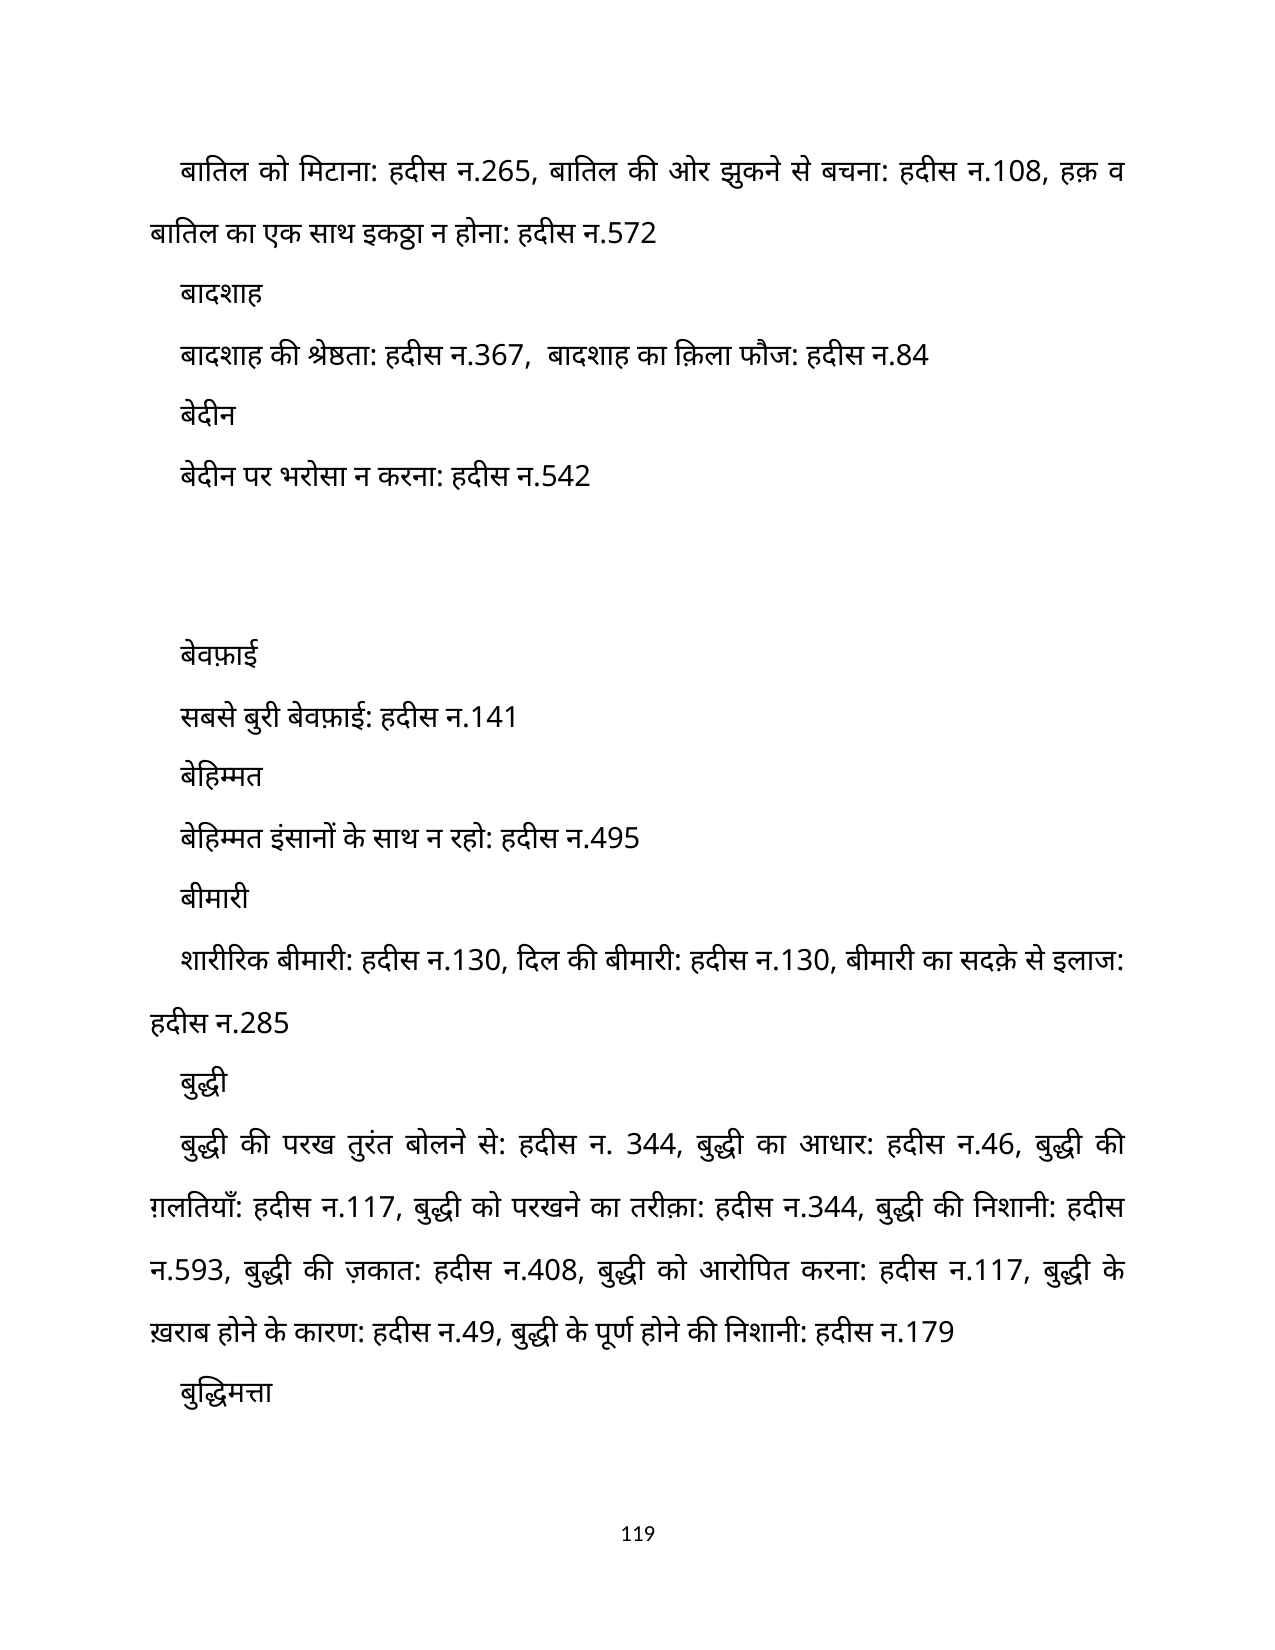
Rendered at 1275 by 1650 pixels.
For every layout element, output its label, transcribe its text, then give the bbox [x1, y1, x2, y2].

text बेदीन पर भरोसा न करना: हदीस न.542 [150, 456, 1125, 499]
text बातिल को मिटाना: हदीस न.265, बातिल की ओर झुकने से बचना: हदीस न.108, हक़ व बातिल का एक साथ इकठ्ठा न होना: हदीस न.572 [150, 150, 1125, 256]
text सबसे बुरी बेवफ़ाई: हदीस न.141 [150, 696, 1125, 739]
text बेहिम्मत इंसानों के साथ न रहो: हदीस न.495 [150, 818, 1125, 861]
text बुद्धी [150, 1066, 1125, 1104]
text बेहिम्मत [150, 761, 1125, 799]
text बुद्धिमत्ता [150, 1376, 1125, 1414]
text बीमारी [150, 882, 1125, 920]
text शारीरिक बीमारी: हदीस न.130, दिल की बीमारी: हदीस न.130, बीमारी का सदक़े से इलाज: हदीस न.285 [150, 939, 1125, 1045]
text बादशाह की श्रेष्ठता: हदीस न.367, बादशाह का क़िला फौज: हदीस न.84 [150, 334, 1125, 377]
text बेदीन [150, 399, 1125, 437]
text बुद्धी की परख तुरंत बोलने से: हदीस न. 344, बुद्धी का आधार: हदीस न.46, बुद्धी की ग़लतियाँ: हदीस न.117, बुद्धी को परखने का तरीक़ा: हदीस न.344, बुद्धी की निशानी: हदीस न.593, बुद्धी की ज़कात: हदीस न.408, बुद्धी को आरोपित करना: हदीस न.117, बुद्धी के ख़राब होने के कारण: हदीस न.49, बुद्धी के पूर्ण होने की निशानी: हदीस न.179 [150, 1123, 1125, 1355]
text बादशाह [150, 277, 1125, 315]
text बेवफ़ाई [150, 639, 1125, 677]
